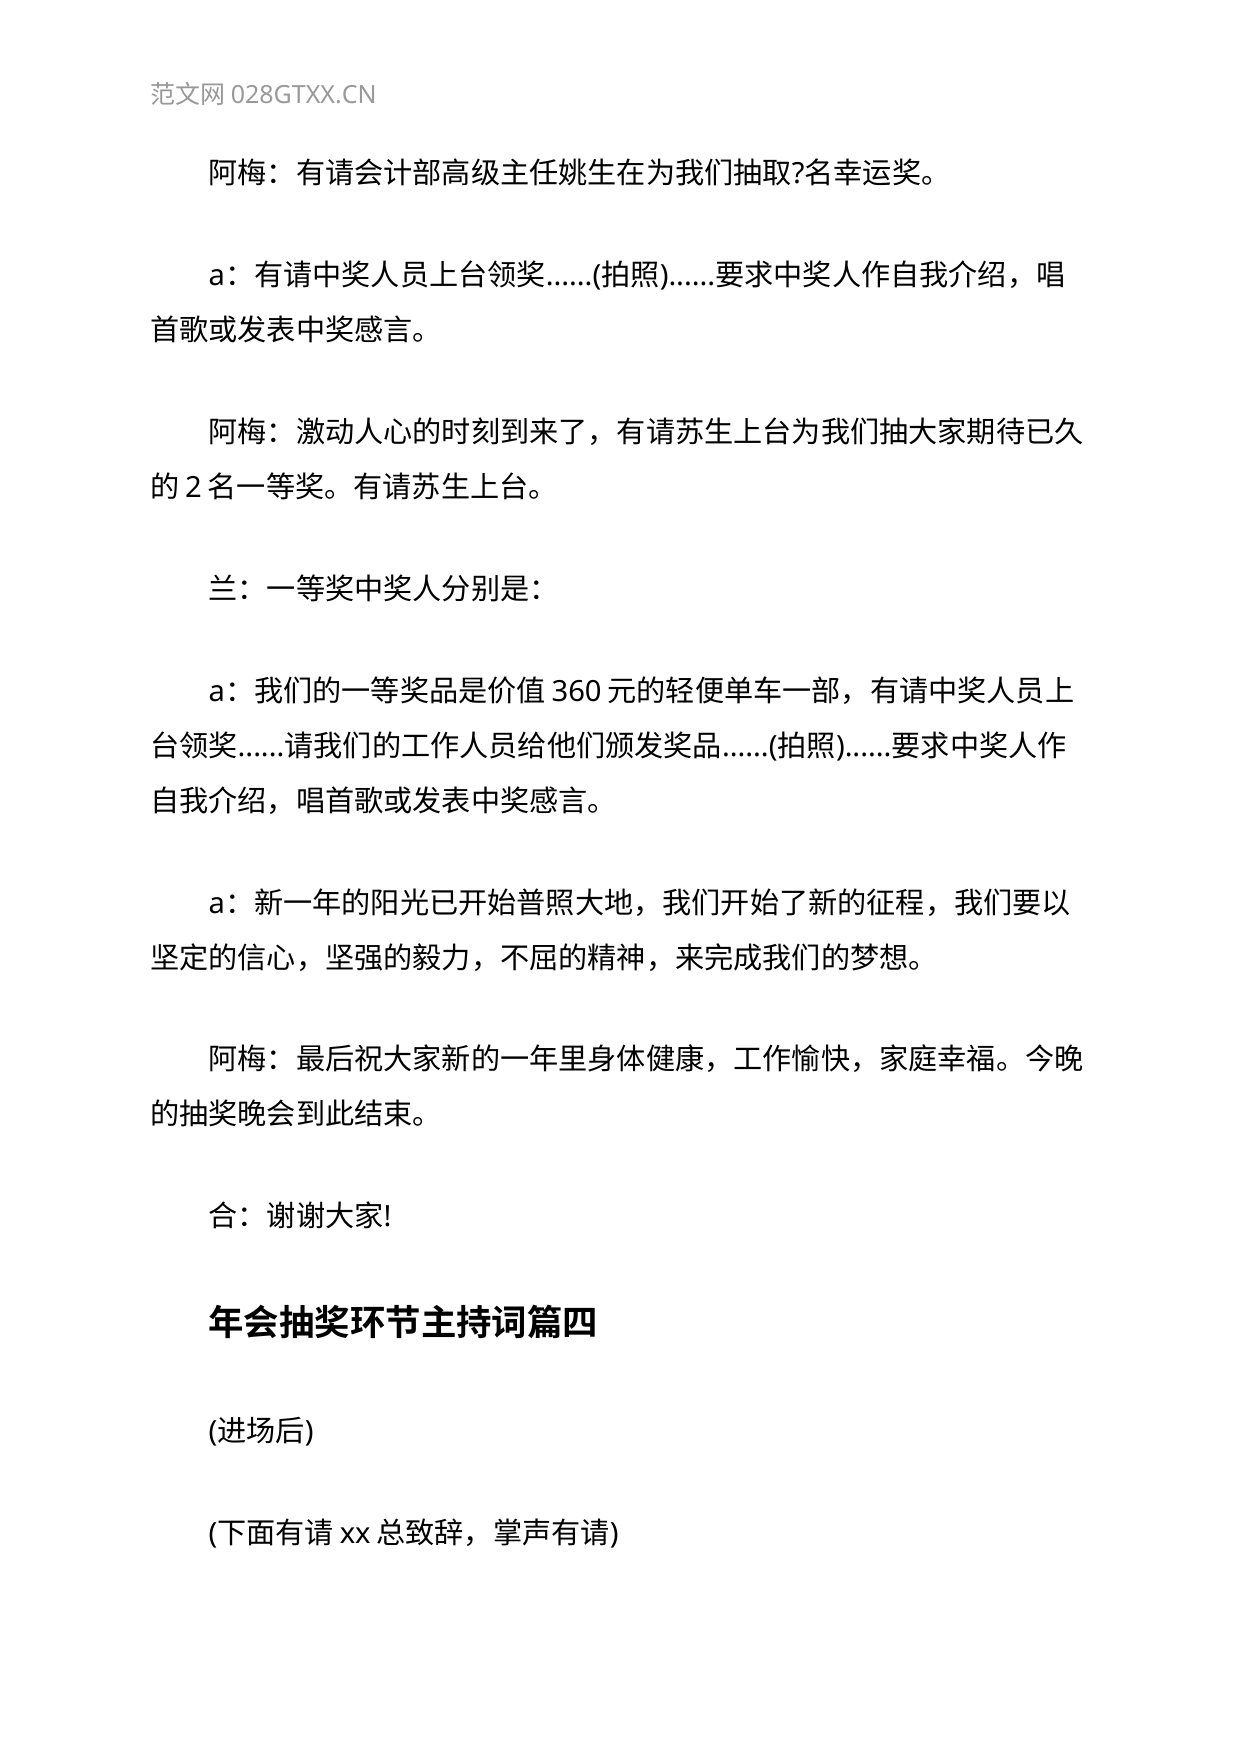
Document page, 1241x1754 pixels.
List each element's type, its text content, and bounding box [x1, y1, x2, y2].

text a：我们的一等奖品是价值360元的轻便单车一部，有请中奖人员上台领奖......请我们的工作人员给他们颁发奖品......(拍照)......要求中奖人作自我介绍，唱首歌或发表中奖感言。 [150, 667, 1090, 820]
text (下面有请xx总致辞，掌声有请) [150, 1510, 1090, 1552]
text a：有请中奖人员上台领奖......(拍照)......要求中奖人作自我介绍，唱首歌或发表中奖感言。 [150, 252, 1090, 349]
text 合：谢谢大家! [150, 1193, 1090, 1235]
text 年会抽奖环节主持词篇四 [150, 1294, 1090, 1346]
text 阿梅：最后祝大家新的一年里身体健康，工作愉快，家庭幸福。今晚的抽奖晚会到此结束。 [150, 1036, 1090, 1133]
text (进场后) [150, 1408, 1090, 1450]
text 阿梅：激动人心的时刻到来了，有请苏生上台为我们抽大家期待已久的2名一等奖。有请苏生上台。 [150, 409, 1090, 506]
text 兰：一等奖中奖人分别是： [150, 566, 1090, 608]
text 阿梅：有请会计部高级主任姚生在为我们抽取?名幸运奖。 [150, 150, 1090, 192]
text a：新一年的阳光已开始普照大地，我们开始了新的征程，我们要以坚定的信心，坚强的毅力，不屈的精神，来完成我们的梦想。 [150, 879, 1090, 976]
